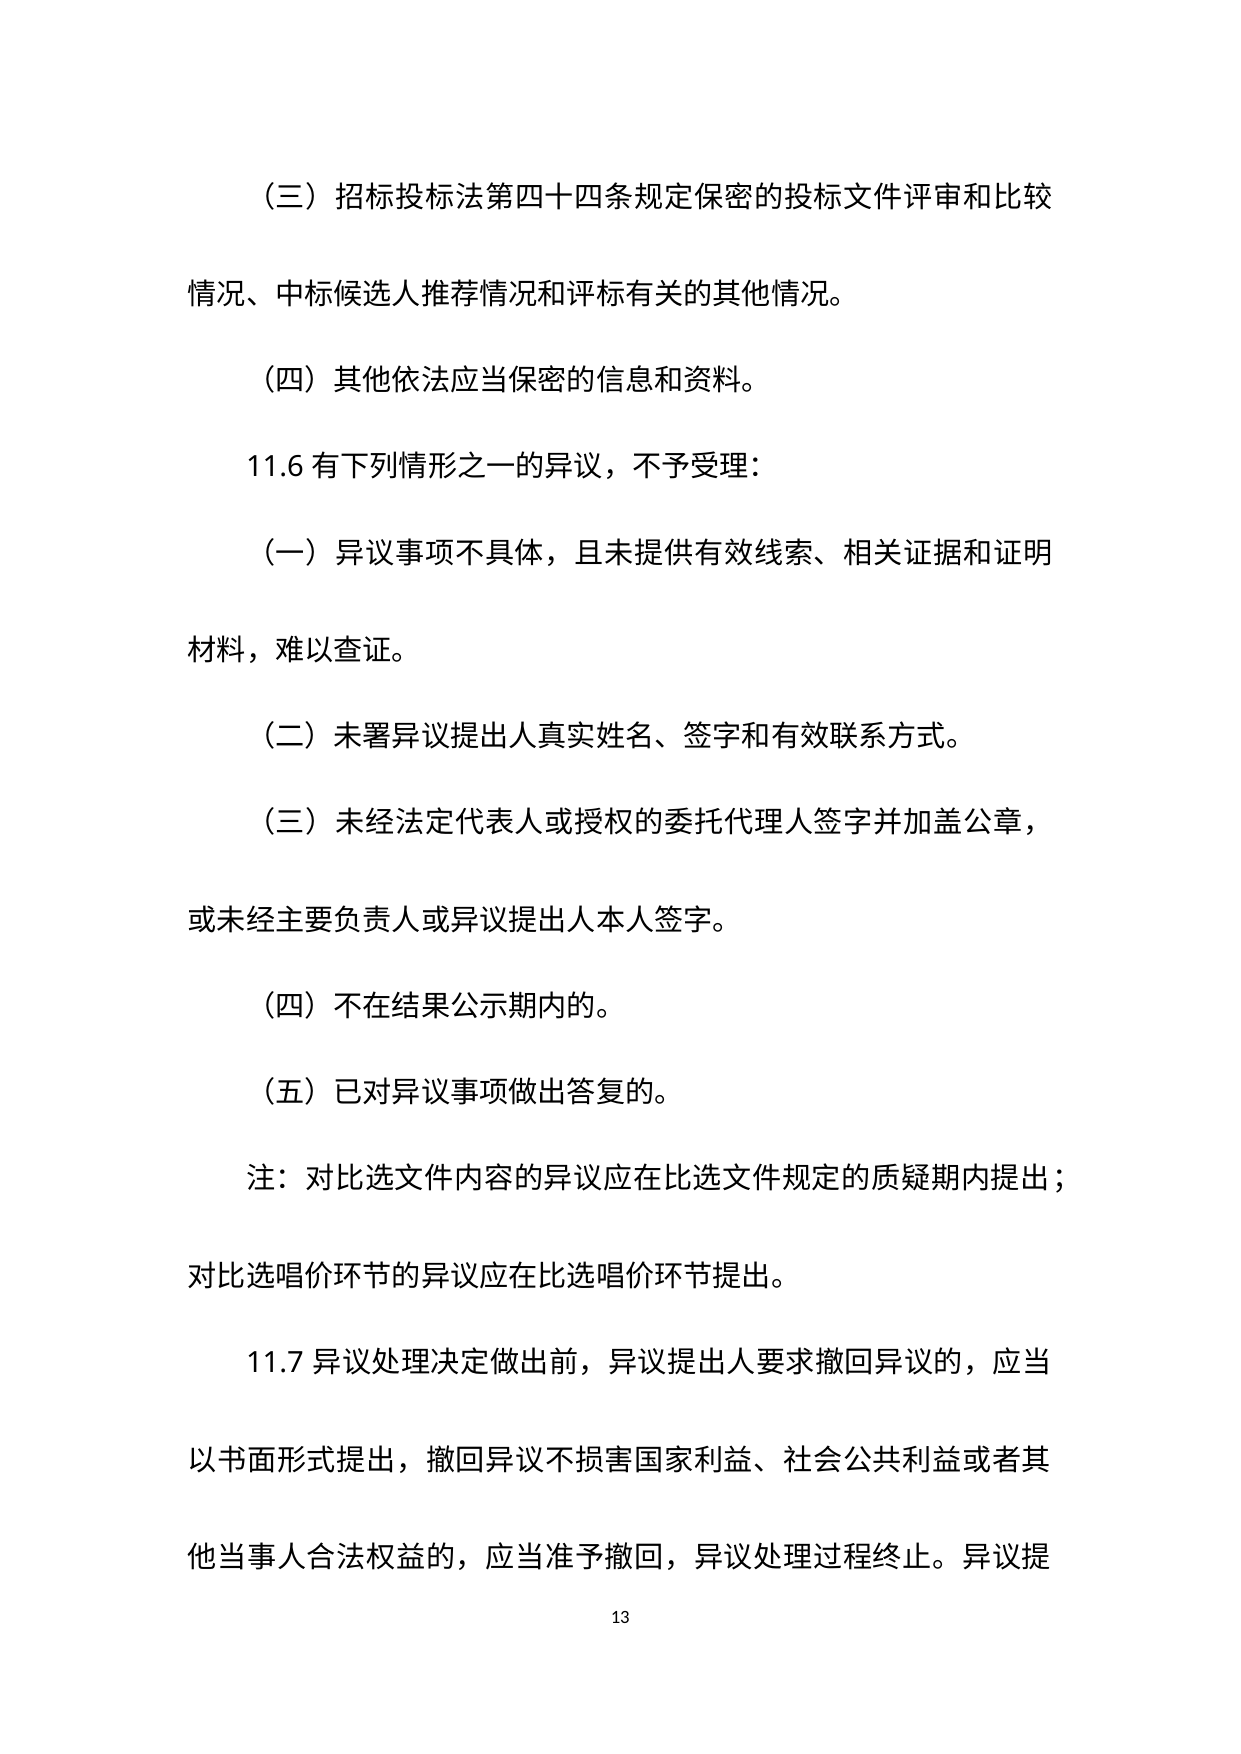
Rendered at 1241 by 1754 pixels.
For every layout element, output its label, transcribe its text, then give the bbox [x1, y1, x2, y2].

text （五）已对异议事项做出答复的。 [187, 1057, 1053, 1122]
text （三）未经法定代表人或授权的委托代理人签字并加盖公章，或未经主要负责人或异议提出人本人签字。 [187, 788, 1053, 950]
text （一）异议事项不具体，且未提供有效线索、相关证据和证明材料，难以查证。 [187, 518, 1053, 680]
text （四）不在结果公示期内的。 [187, 971, 1053, 1036]
text 注：对比选文件内容的异议应在比选文件规定的质疑期内提出；对比选唱价环节的异议应在比选唱价环节提出。 [187, 1144, 1053, 1306]
text （二）未署异议提出人真实姓名、签字和有效联系方式。 [187, 702, 1053, 767]
text （三）招标投标法第四十四条规定保密的投标文件评审和比较情况、中标候选人推荐情况和评标有关的其他情况。 [187, 162, 1053, 324]
text （四）其他依法应当保密的信息和资料。 [187, 346, 1053, 411]
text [187, 1327, 1053, 1587]
text 11.6 有下列情形之一的异议，不予受理： [187, 432, 1053, 497]
